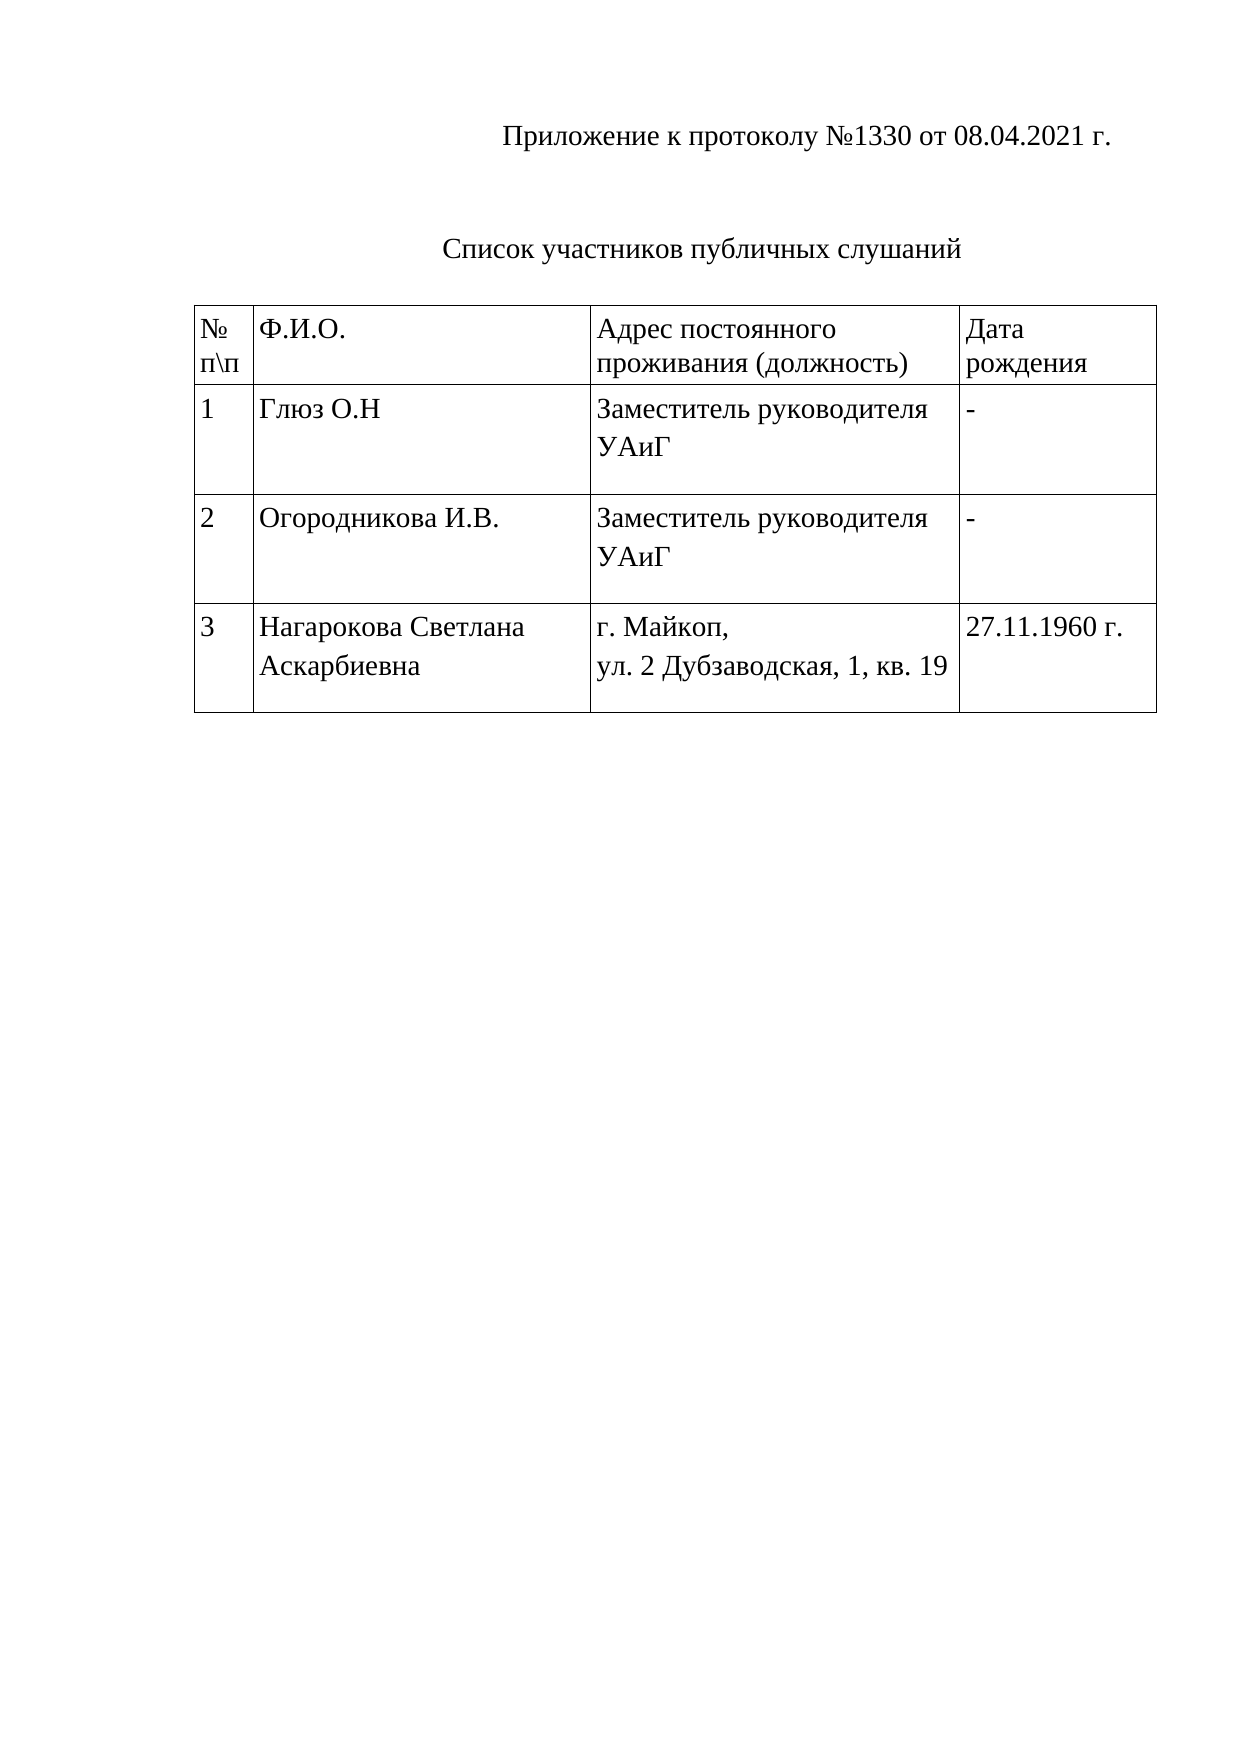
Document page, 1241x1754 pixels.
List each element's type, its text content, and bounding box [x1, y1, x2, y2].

text Приложение к протоколу №1330 от 08.04.2021 г. [502, 118, 1152, 152]
table_cell Заместитель руководителя УАиГ [591, 385, 959, 493]
table_cell Огородникова И.В. [254, 495, 590, 603]
table_cell 3 [195, 604, 253, 712]
table_cell Нагарокова Светлана Аскарбиевна [254, 604, 590, 712]
table_cell 2 [195, 495, 253, 603]
table_cell - [960, 385, 1156, 493]
table_header Ф.И.О. [254, 306, 590, 384]
table_cell - [960, 495, 1156, 603]
table_header № п\п [195, 306, 253, 384]
table_header Адрес постоянного проживания (должность) [591, 306, 959, 384]
table_cell 1 [195, 385, 253, 493]
table_header Дата рождения [960, 306, 1156, 384]
text Список участников публичных слушаний [177, 231, 1152, 265]
table_cell Глюз О.Н [254, 385, 590, 493]
table_cell 27.11.1960 г. [960, 604, 1156, 712]
table_cell Заместитель руководителя УАиГ [591, 495, 959, 603]
table_cell г. Майкоп, ул. 2 Дубзаводская, 1, кв. 19 [591, 604, 959, 712]
